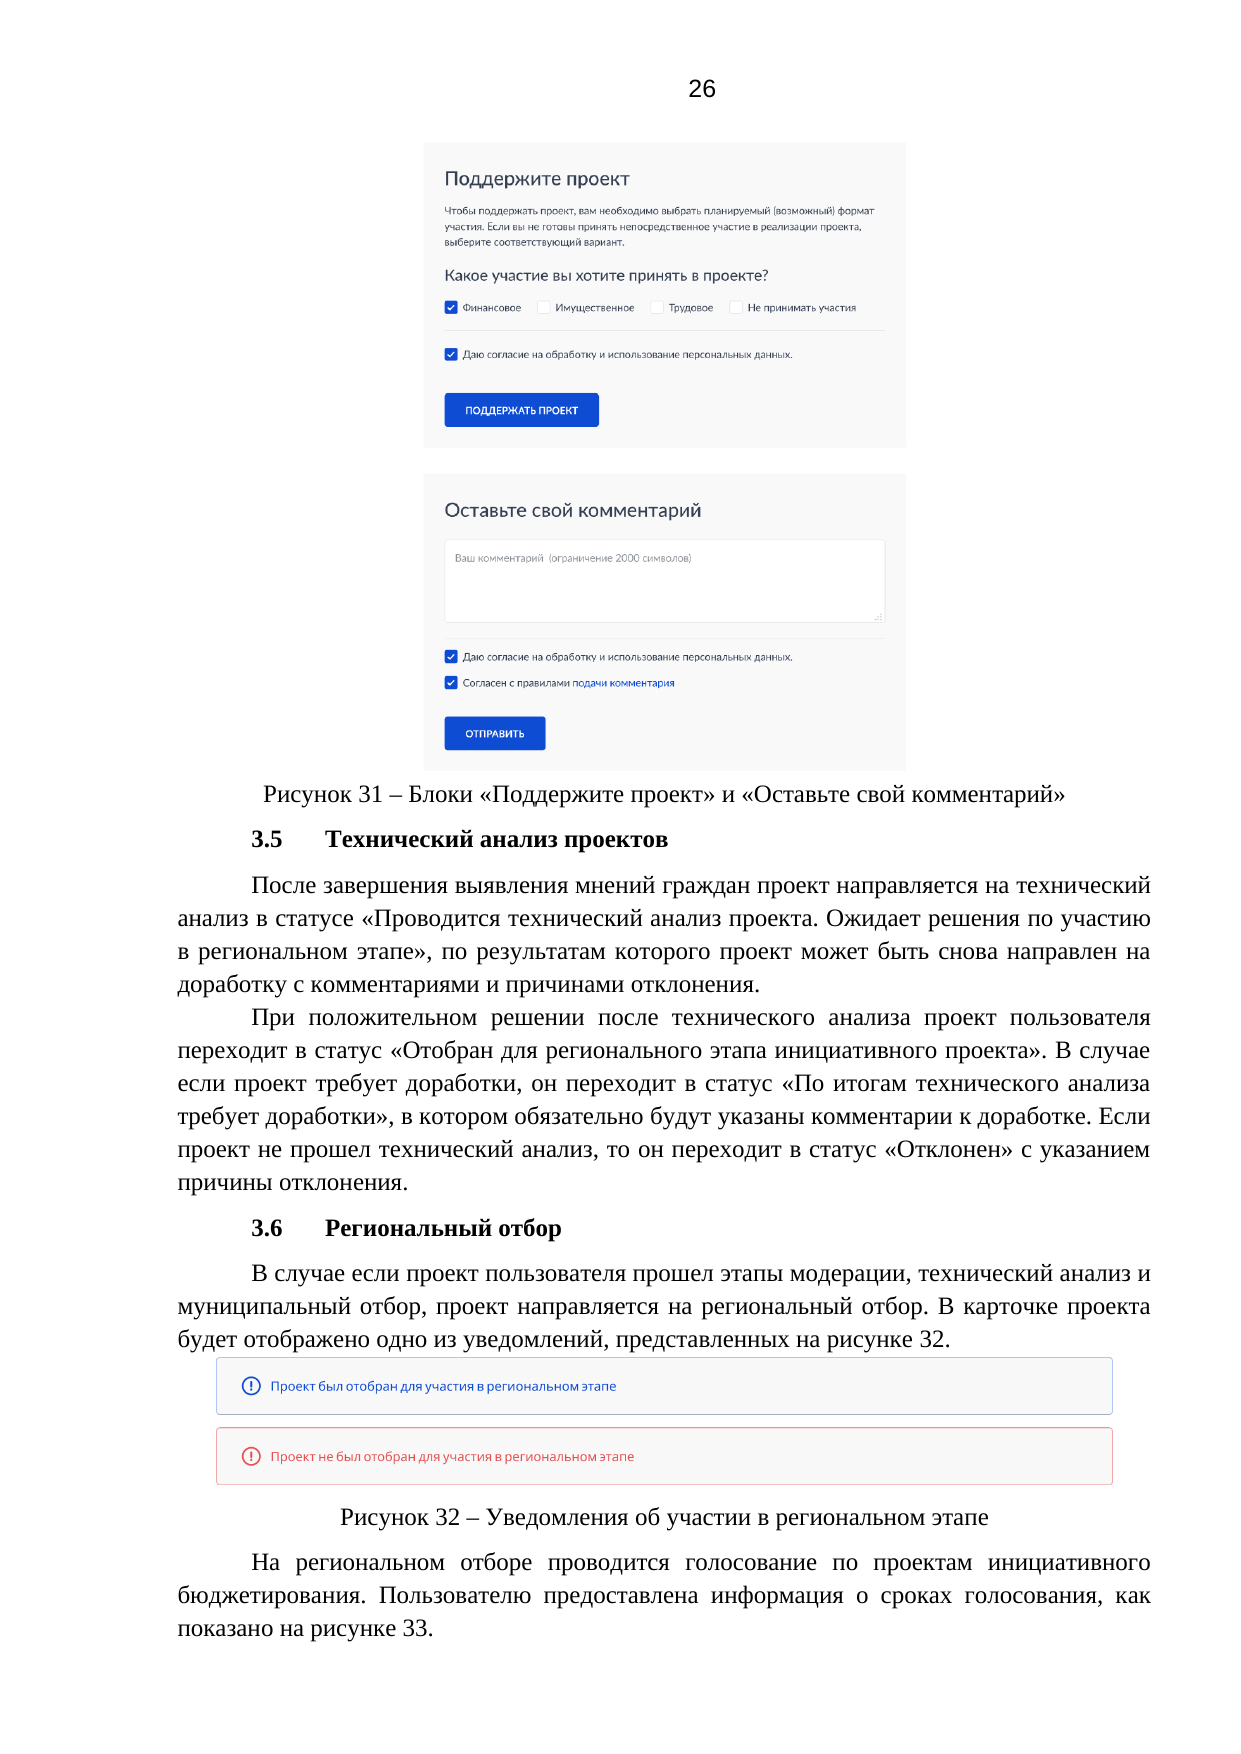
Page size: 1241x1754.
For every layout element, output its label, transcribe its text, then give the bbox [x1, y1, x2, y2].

text На региональном отборе проводится голосование по проектам инициативного бюджетирования. Пользователю предоставлена информация о сроках голосования, как показано на рисунке 33. [177, 1547, 1152, 1642]
subtitle Региональный отбор [177, 1213, 1152, 1242]
text Рисунок 31 – Блоки «Поддержите проект» и «Оставьте свой комментарий» [177, 779, 1152, 808]
text При положительном решении после технического анализа проект пользователя переходит в статус «Отобран для регионального этапа инициативного проекта». В случае если проект требует доработки, он переходит в статус «По итогам технического анализа требует доработки», в котором обязательно будут указаны комментарии к доработке. Если проект не прошел технический анализ, то он переходит в статус «Отклонен» с указанием причины отклонения. [177, 1002, 1152, 1196]
picture [215, 1357, 1113, 1498]
text Рисунок 32 – Уведомления об участии в региональном этапе [177, 1502, 1152, 1530]
text После завершения выявления мнений граждан проект направляется на технический анализ в статусе «Проводится технический анализ проекта. Ожидает решения по участию в региональном этапе», по результатам которого проект может быть снова направлен на доработку с комментариями и причинами отклонения. [177, 870, 1152, 998]
picture [412, 131, 917, 775]
subtitle Технический анализ проектов [177, 824, 1152, 853]
text В случае если проект пользователя прошел этапы модерации, технический анализ и муниципальный отбор, проект направляется на региональный отбор. В карточке проекта будет отображено одно из уведомлений, представленных на рисунке 32. [177, 1258, 1152, 1353]
